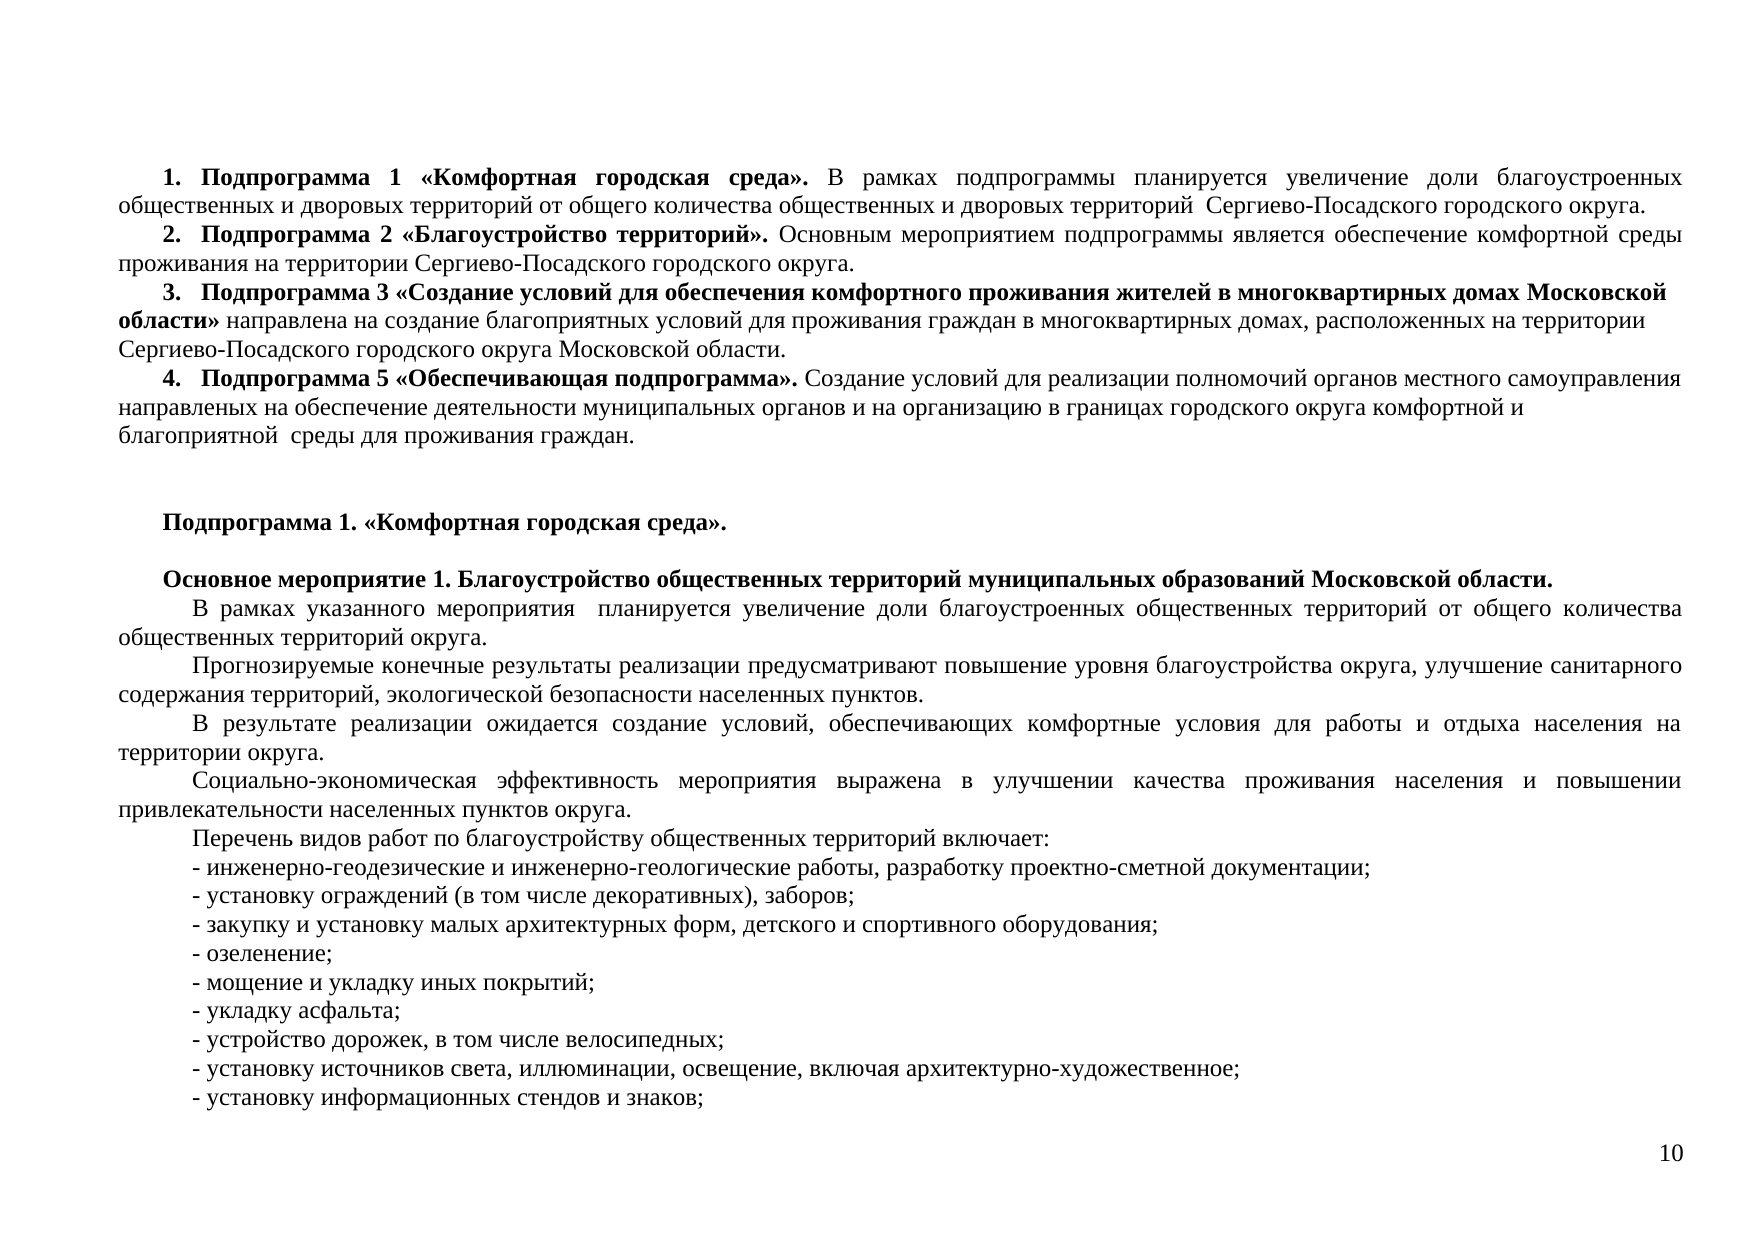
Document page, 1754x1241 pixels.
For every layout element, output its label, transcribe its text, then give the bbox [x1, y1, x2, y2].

text Основное мероприятие 1. Благоустройство общественных территорий муниципальных образований Московской области. [118, 564, 1683, 593]
text Перечень видов работ по благоустройству общественных территорий включает: [118, 823, 1683, 852]
text - закупку и установку малых архитектурных форм, детского и спортивного оборудования; [118, 909, 1683, 938]
text - укладку асфальта; [118, 995, 1683, 1024]
list Подпрограмма 2 «Благоустройство территорий». Основным мероприятием подпрограммы является обеспечение комфортной среды проживания на территории Сергиево-Посадского городского округа. [118, 219, 1683, 277]
text В результате реализации ожидается создание условий, обеспечивающих комфортные условия для работы и отдыха населения на территории округа. [118, 708, 1683, 765]
text - установку ограждений (в том числе декоративных), заборов; [118, 880, 1683, 909]
text Социально-экономическая эффективность мероприятия выражена в улучшении качества проживания населения и повышении привлекательности населенных пунктов округа. [118, 765, 1683, 823]
list Подпрограмма 3 «Создание условий для обеспечения комфортного проживания жителей в многоквартирных домах Московской области» направлена на создание благоприятных условий для проживания граждан в многоквартирных домах, расположенных на территории Сергиево-Посадского городского округа Московской области. [118, 277, 1683, 363]
text - устройство дорожек, в том числе велосипедных; [118, 1024, 1683, 1053]
text - мощение и укладку иных покрытий; [118, 967, 1683, 995]
text - инженерно-геодезические и инженерно-геологические работы, разработку проектно-сметной документации; [118, 852, 1683, 880]
text - озеленение; [118, 938, 1683, 967]
text - установку источников света, иллюминации, освещение, включая архитектурно-художественное; [118, 1053, 1683, 1082]
text Подпрограмма 1. «Комфортная городская среда». [118, 507, 1683, 535]
text В рамках указанного мероприятия планируется увеличение доли благоустроенных общественных территорий от общего количества общественных территорий округа. [118, 593, 1683, 650]
text Прогнозируемые конечные результаты реализации предусматривают повышение уровня благоустройства округа, улучшение санитарного содержания территорий, экологической безопасности населенных пунктов. [118, 650, 1683, 708]
text - установку информационных стендов и знаков; [118, 1082, 1683, 1110]
list Подпрограмма 1 «Комфортная городская среда». В рамках подпрограммы планируется увеличение доли благоустроенных общественных и дворовых территорий от общего количества общественных и дворовых территорий Сергиево-Посадского городского округа. [118, 162, 1683, 219]
list Подпрограмма 5 «Обеспечивающая подпрограмма». Создание условий для реализации полномочий органов местного самоуправления направленых на обеспечение деятельности муниципальных органов и на организацию в границах городского округа комфортной и благоприятной среды для проживания граждан. [118, 363, 1683, 449]
